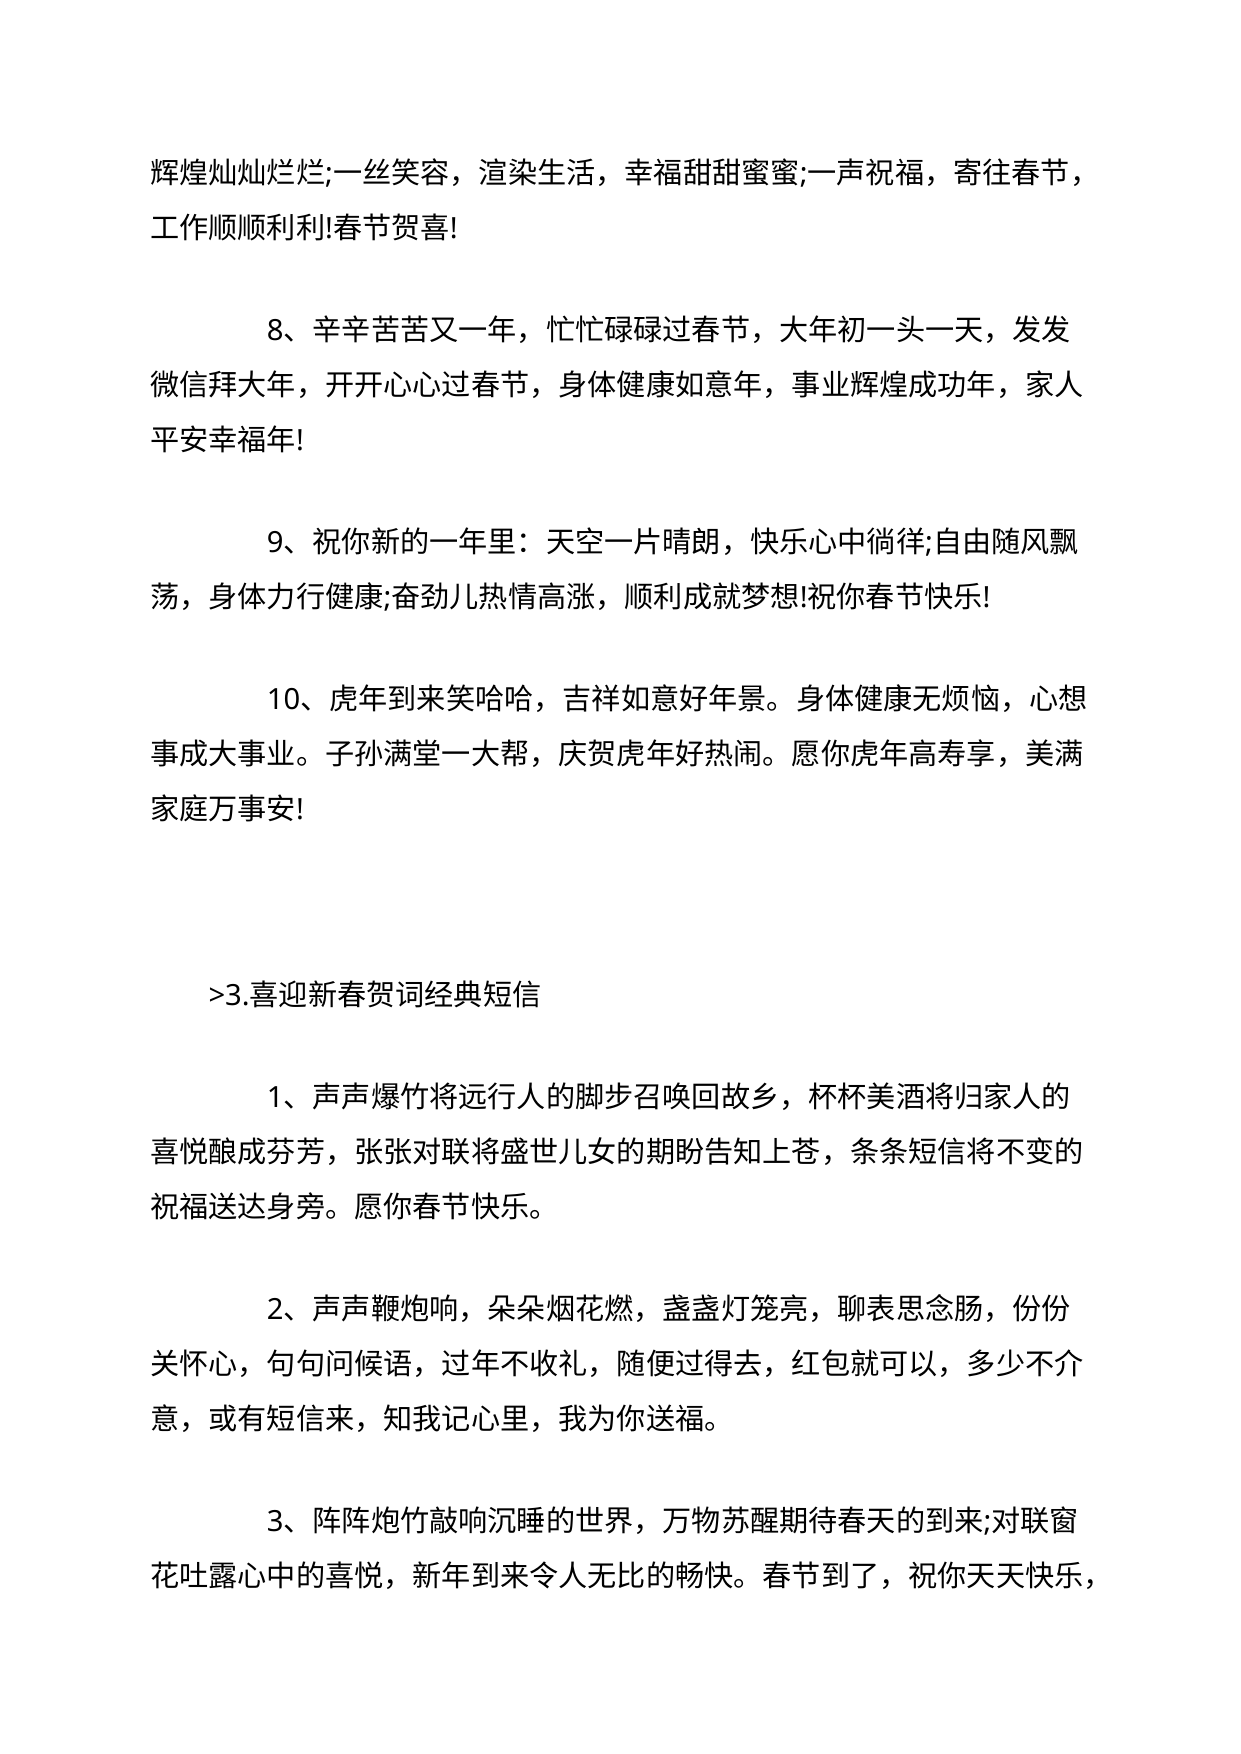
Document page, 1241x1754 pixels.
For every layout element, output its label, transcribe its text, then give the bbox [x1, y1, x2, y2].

text 9、祝你新的一年里：天空一片晴朗，快乐心中徜徉;自由随风飘荡，身体力行健康;奋劲儿热情高涨，顺利成就梦想!祝你春节快乐! [150, 519, 1090, 616]
text 10、虎年到来笑哈哈，吉祥如意好年景。身体健康无烦恼，心想事成大事业。子孙满堂一大帮，庆贺虎年好热闹。愿你虎年高寿享，美满家庭万事安! [150, 676, 1090, 828]
text 2、声声鞭炮响，朵朵烟花燃，盏盏灯笼亮，聊表思念肠，份份关怀心，句句问候语，过年不收礼，随便过得去，红包就可以，多少不介意，或有短信来，知我记心里，我为你送福。 [150, 1286, 1090, 1438]
text >3.喜迎新春贺词经典短信 [150, 972, 1090, 1014]
text 1、声声爆竹将远行人的脚步召唤回故乡，杯杯美酒将归家人的喜悦酿成芬芳，张张对联将盛世儿女的期盼告知上苍，条条短信将不变的祝福送达身旁。愿你春节快乐。 [150, 1074, 1090, 1226]
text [150, 1497, 1090, 1594]
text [150, 150, 1090, 247]
text 8、辛辛苦苦又一年，忙忙碌碌过春节，大年初一头一天，发发微信拜大年，开开心心过春节，身体健康如意年，事业辉煌成功年，家人平安幸福年! [150, 307, 1090, 459]
